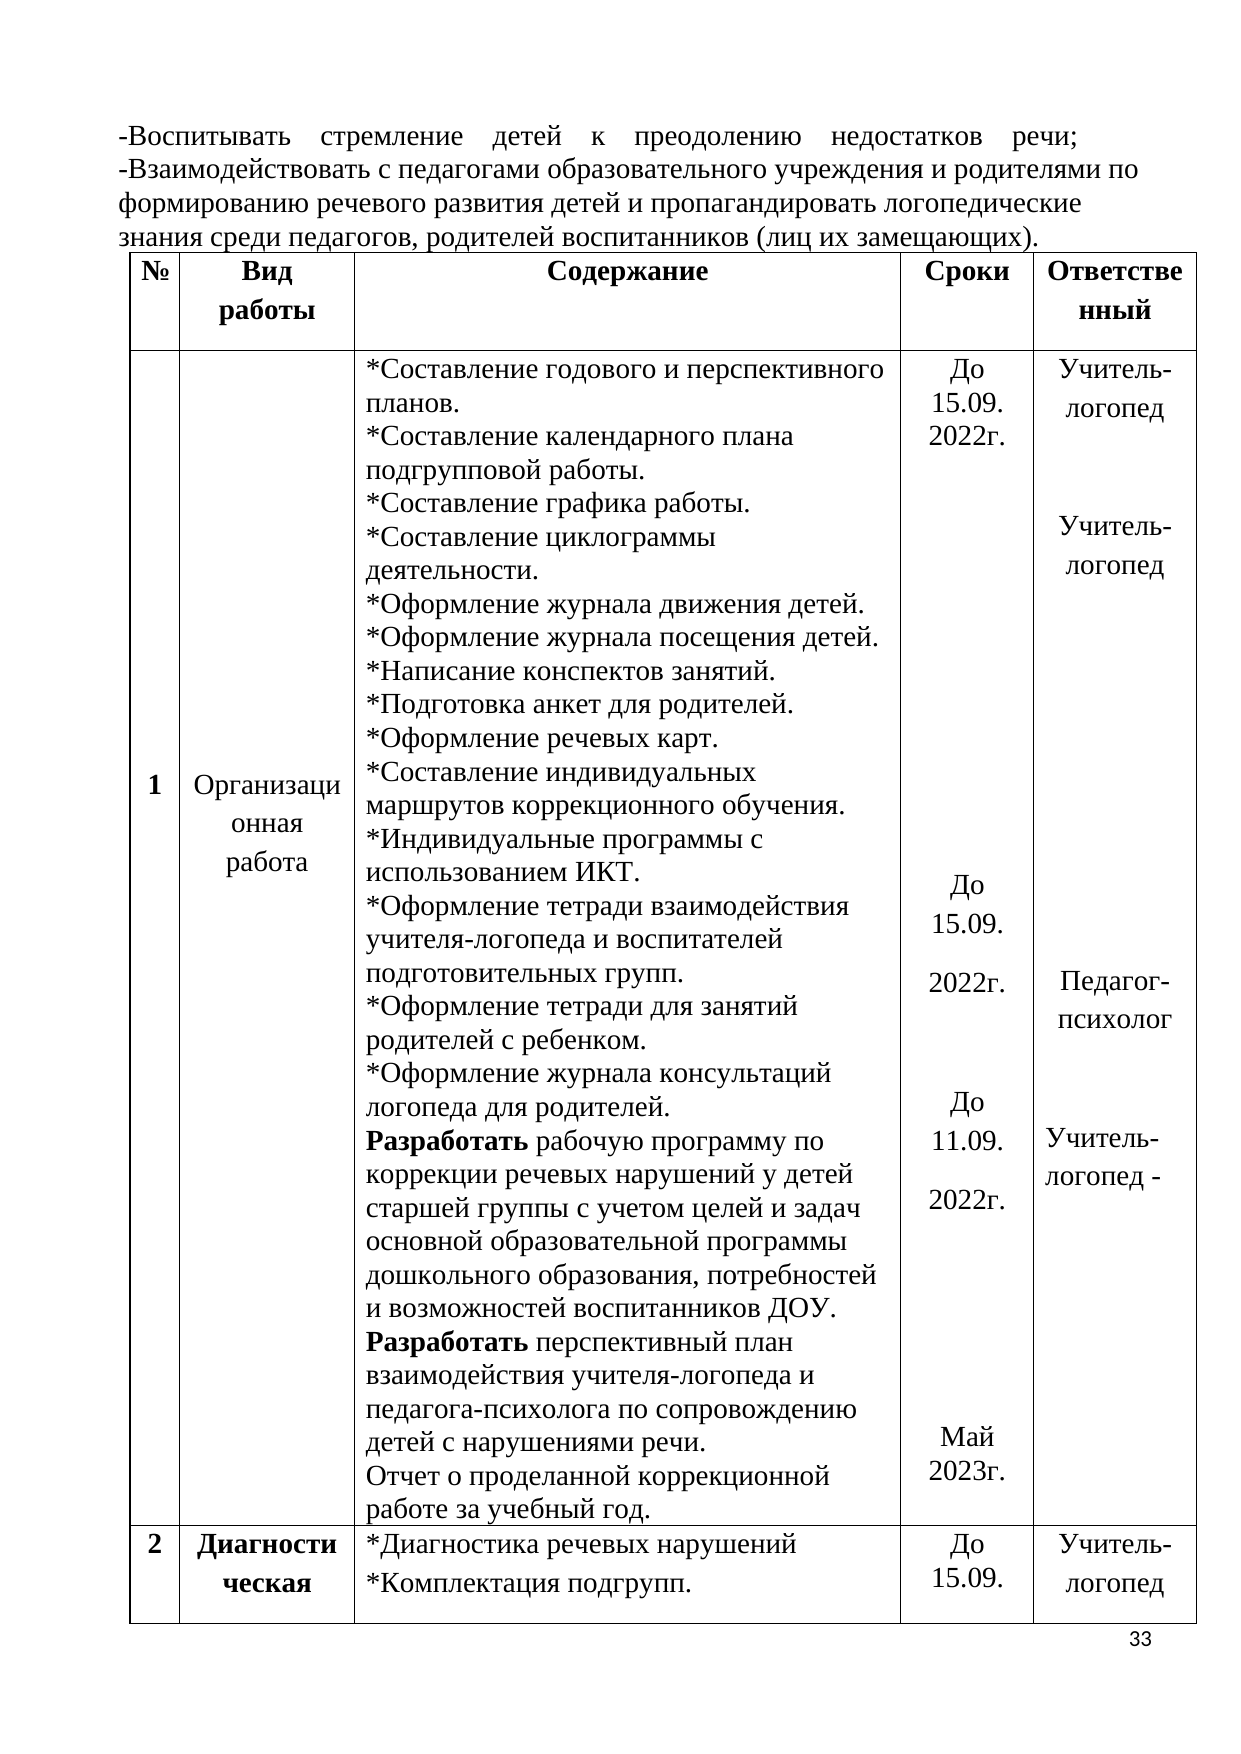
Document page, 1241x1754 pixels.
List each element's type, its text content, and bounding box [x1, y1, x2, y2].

table_cell Учитель-логопед [1034, 1526, 1196, 1623]
table_header № [131, 253, 179, 350]
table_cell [355, 1526, 900, 1623]
table_header Ответственный [1034, 253, 1196, 350]
table_cell Организационная работа [180, 351, 354, 1525]
table_cell 1 [131, 351, 179, 1525]
table_cell 2 [131, 1526, 179, 1623]
table_cell Учитель-логопед Учитель-логопед Педагог-психолог Учитель-логопед - [1034, 351, 1196, 1525]
table_header Вид работы [180, 253, 354, 350]
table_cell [180, 1526, 354, 1623]
text -Воспитывать стремление детей к преодолению недостатков речи; [118, 118, 1152, 152]
table_cell До 15.09. 2022г. До 15.09. 2022г. До 11.09. 2022г. Май 2023г. [901, 351, 1033, 1525]
text -Взаимодействовать с педагогами образовательного учреждения и родителями по формированию речевого развития детей и пропагандировать логопедические знания среди педагогов, родителей воспитанников (лиц их замещающих). [118, 152, 1152, 252]
table_header Содержание [355, 253, 900, 350]
table_header Сроки [901, 253, 1033, 350]
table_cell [901, 1526, 1033, 1623]
table_cell *Составление годового и перспективного планов. *Составление календарного плана подгрупповой работы. *Составление графика работы. *Составление циклограммы деятельности. *Оформление журнала движения детей. *Оформление журнала посещения детей. *Написание конспектов занятий. *Подготовка анкет для родителей. *Оформление речевых карт. *Составление индивидуальных маршрутов коррекционного обучения. *Индивидуальные программы с использованием ИКТ. *Оформление тетради взаимодействия учителя-логопеда и воспитателей подготовительных групп. *Оформление тетради для занятий родителей с ребенком. *Оформление журнала консультаций логопеда для родителей. Разработать рабочую программу по коррекции речевых нарушений у детей старшей группы с учетом целей и задач основной образовательной программы дошкольного образования, потребностей и возможностей воспитанников ДОУ. Разработать перспективный план взаимодействия учителя-логопеда и педагога-психолога по сопровождению детей с нарушениями речи. Отчет о проделанной коррекционной работе за учебный год. [355, 351, 900, 1525]
